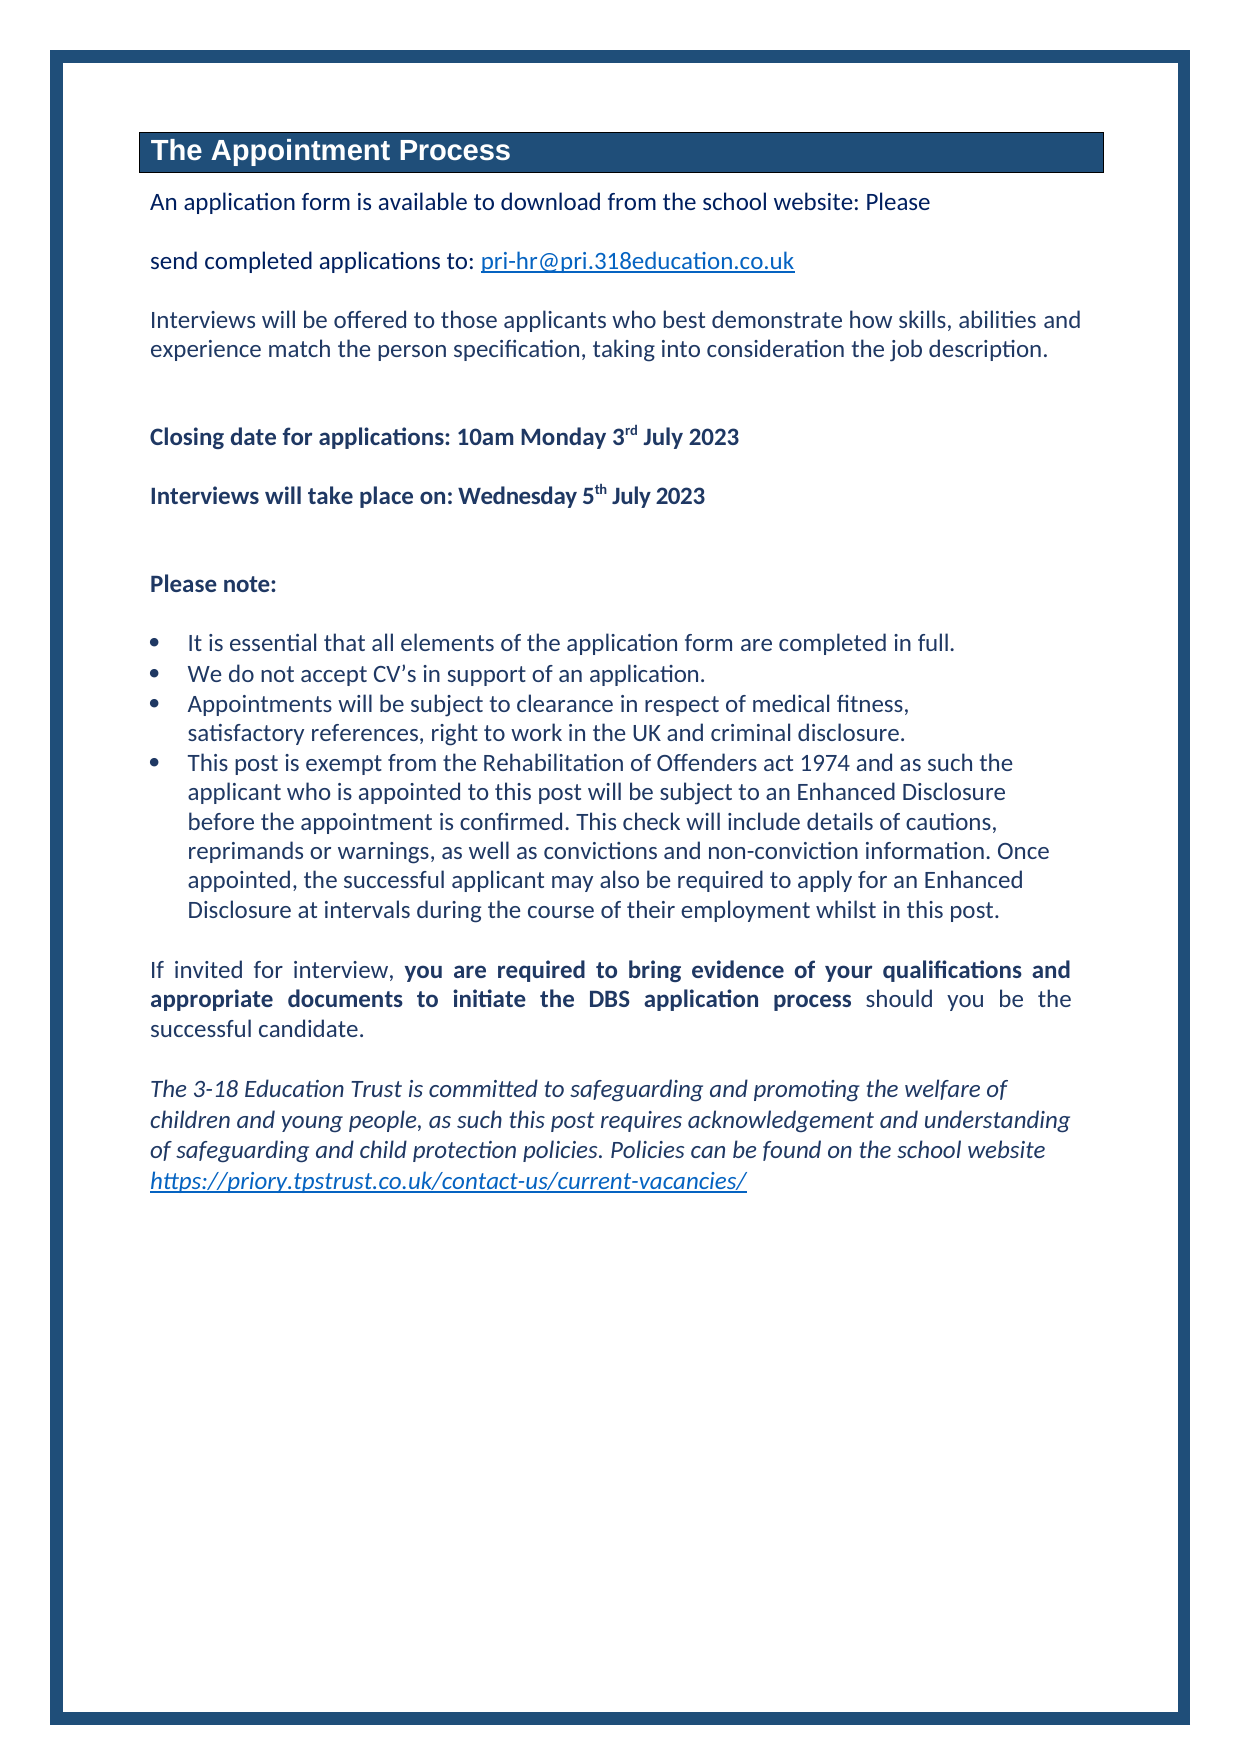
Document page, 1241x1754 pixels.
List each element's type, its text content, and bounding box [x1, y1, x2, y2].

text Interviews will be offered to those applicants who best demonstrate how skills, abilities and experience match the person specification, taking into consideration the job description. [150, 304, 1088, 364]
text The 3-18 Education Trust is committed to safeguarding and promoting the welfare of children and young people, as such this post requires acknowledgement and understanding of safeguarding and child protection policies. Policies can be found on the school website https://priory.tpstrust.co.uk/contact-us/current-vacancies/ [150, 1073, 1088, 1196]
text Closing date for applications: 10am Monday 3rd July 2023 [150, 421, 1157, 451]
text If invited for interview, you are required to bring evidence of your qualifications and appropriate documents to initiate the DBS application process should you be the successful candidate. [150, 954, 1072, 1044]
list This post is exempt from the Rehabilitation of Offenders act 1974 and as such the applicant who is appointed to this post will be subject to an Enhanced Disclosure before the appointment is confirmed. This check will include details of cautions, reprimands or warnings, as well as convictions and non-conviction information. Once appointed, the successful applicant may also be required to apply for an Enhanced Disclosure at intervals during the course of their employment whilst in this post. [150, 748, 1079, 924]
list Appointments will be subject to clearance in respect of medical fitness, satisfactory references, right to work in the UK and criminal disclosure. [150, 689, 969, 748]
text Interviews will take place on: Wednesday 5th July 2023 [150, 480, 1157, 511]
list We do not accept CV’s in support of an application. [150, 658, 1157, 688]
text Please note: [150, 568, 1157, 598]
list It is essential that all elements of the application form are completed in full. [150, 627, 1157, 658]
text An application form is available to download from the school website: Please send completed applications to: pri-hr@pri.318education.co.uk [150, 186, 982, 275]
